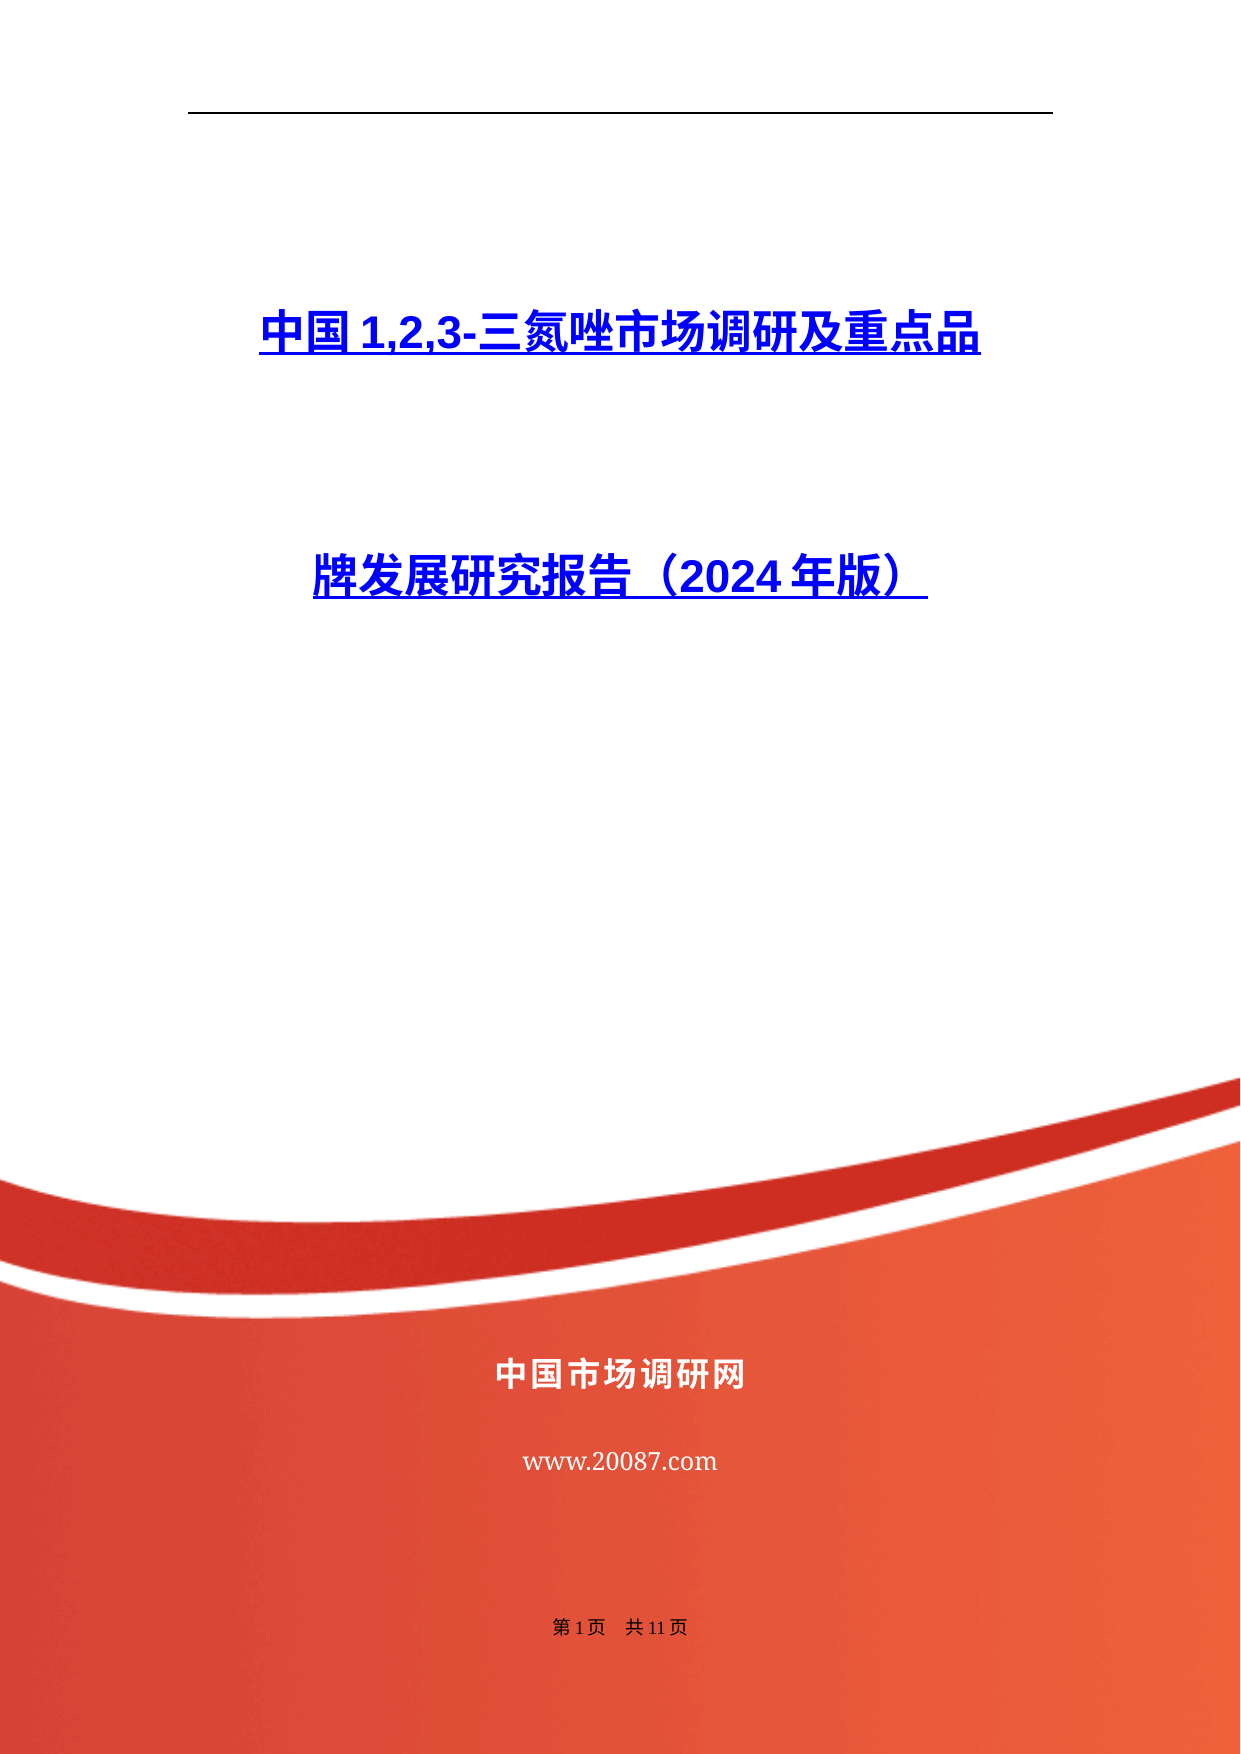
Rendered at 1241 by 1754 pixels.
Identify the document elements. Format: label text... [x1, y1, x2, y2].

subtitle 中国市场调研网 [187, 1339, 1053, 1404]
table_header 中国1,2,3-三氮唑市场调研及重点品牌发展研究报告（2024年版） [188, 207, 1053, 773]
text www.20087.com [187, 1428, 1053, 1493]
picture [0, 1006, 1241, 1754]
